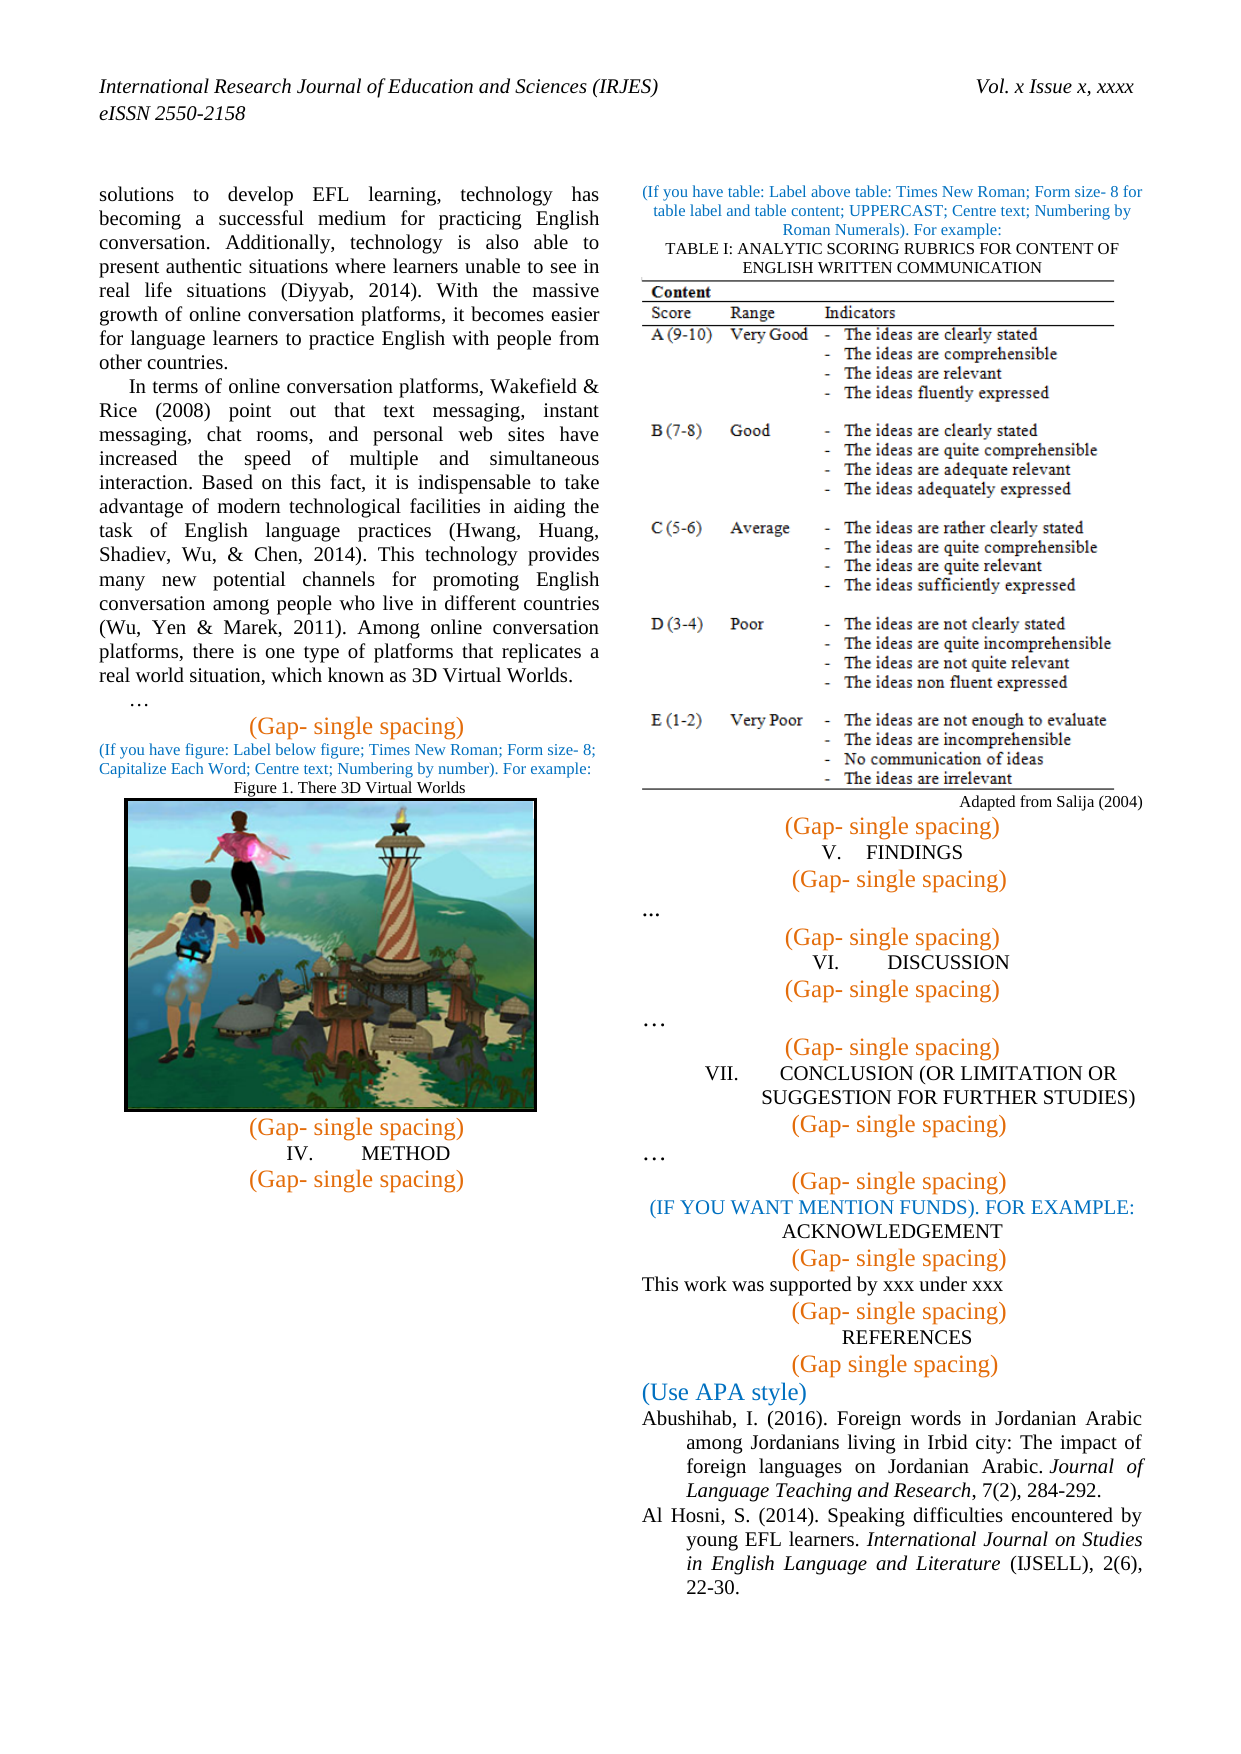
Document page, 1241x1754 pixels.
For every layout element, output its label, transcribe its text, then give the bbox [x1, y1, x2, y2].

list (Gap single spacing) [754, 1349, 1143, 1377]
picture [128, 801, 534, 1109]
list (Gap- single spacing) [211, 1164, 600, 1193]
text (Gap- single spacing) [642, 922, 1143, 950]
text TABLE I: ANALYTIC SCORING RUBRICS FOR CONTENT OF ENGLISH WRITTEN COMMUNICATION [642, 239, 1143, 277]
text ... [642, 893, 1143, 922]
text (Gap- single spacing) [642, 1032, 1143, 1061]
text … [642, 1003, 1143, 1032]
list CONCLUSION (OR LIMITATION OR SUGGESTION FOR FURTHER STUDIES) [679, 1061, 1143, 1109]
list FINDINGS [642, 840, 1143, 864]
text … [99, 687, 600, 711]
text (Use APA style) [642, 1377, 1143, 1406]
list DISCUSSION [679, 950, 1143, 974]
text Figure 1. There 3D Virtual Worlds [99, 778, 600, 797]
text ACKNOWLEDGEMENT [642, 1219, 1143, 1243]
text In terms of online conversation platforms, Wakefield & Rice (2008) point out that text messaging, instant messaging, chat rooms, and personal web sites have increased the speed of multiple and simultaneous interaction. Based on this fact, it is indispensable to take advantage of modern technological facilities in aiding the task of English language practices (Hwang, Huang, Shadiev, Wu, & Chen, 2014). This technology provides many new potential channels for promoting English conversation among people who live in different countries (Wu, Yen & Marek, 2011). Among online conversation platforms, there is one type of platforms that replicates a real world situation, which known as 3D Virtual Worlds. [99, 374, 600, 687]
list (Gap- single spacing) [754, 1166, 1143, 1195]
text Abushihab, I. (2016). Foreign words in Jordanian Arabic among Jordanians living in Irbid city: The impact of foreign languages on Jordanian Arabic. Journal of Language Teaching and Research, 7(2), 284-292. [642, 1406, 1143, 1502]
list (Gap- single spacing) [754, 1109, 1143, 1137]
text (If you have table: Label above table: Times New Roman; Form size- 8 for table label and table content; UPPERCAST; Centre text; Numbering by Roman Numerals). For example: [642, 181, 1143, 239]
list METHOD [136, 1141, 600, 1164]
text (Gap- single spacing) [642, 864, 1143, 893]
text (Gap- single spacing) [642, 974, 1143, 1003]
text (Gap- single spacing) [642, 811, 1143, 840]
picture [641, 277, 1115, 792]
text Al Hosni, S. (2014). Speaking difficulties encountered by young EFL learners. International Journal on Studies in English Language and Literature (IJSELL), 2(6), 22-30. [642, 1502, 1143, 1599]
text (IF YOU WANT MENTION FUNDS). FOR EXAMPLE: [642, 1195, 1143, 1219]
text Adapted from Salija (2004) [642, 792, 1143, 811]
text … [642, 1137, 1143, 1166]
list (Gap- single spacing) [211, 797, 600, 1141]
text (If you have figure: Label below figure; Times New Roman; Form size- 8; Capitalize Each Word; Centre text; Numbering by number). For example: [99, 739, 600, 778]
list (Gap- single spacing) [754, 1243, 1143, 1272]
text This work was supported by xxx under xxx [642, 1272, 1143, 1296]
list (Gap- single spacing) [754, 1296, 1143, 1325]
text REFERENCES [642, 1325, 1143, 1349]
list (Gap- single spacing) [211, 711, 600, 739]
